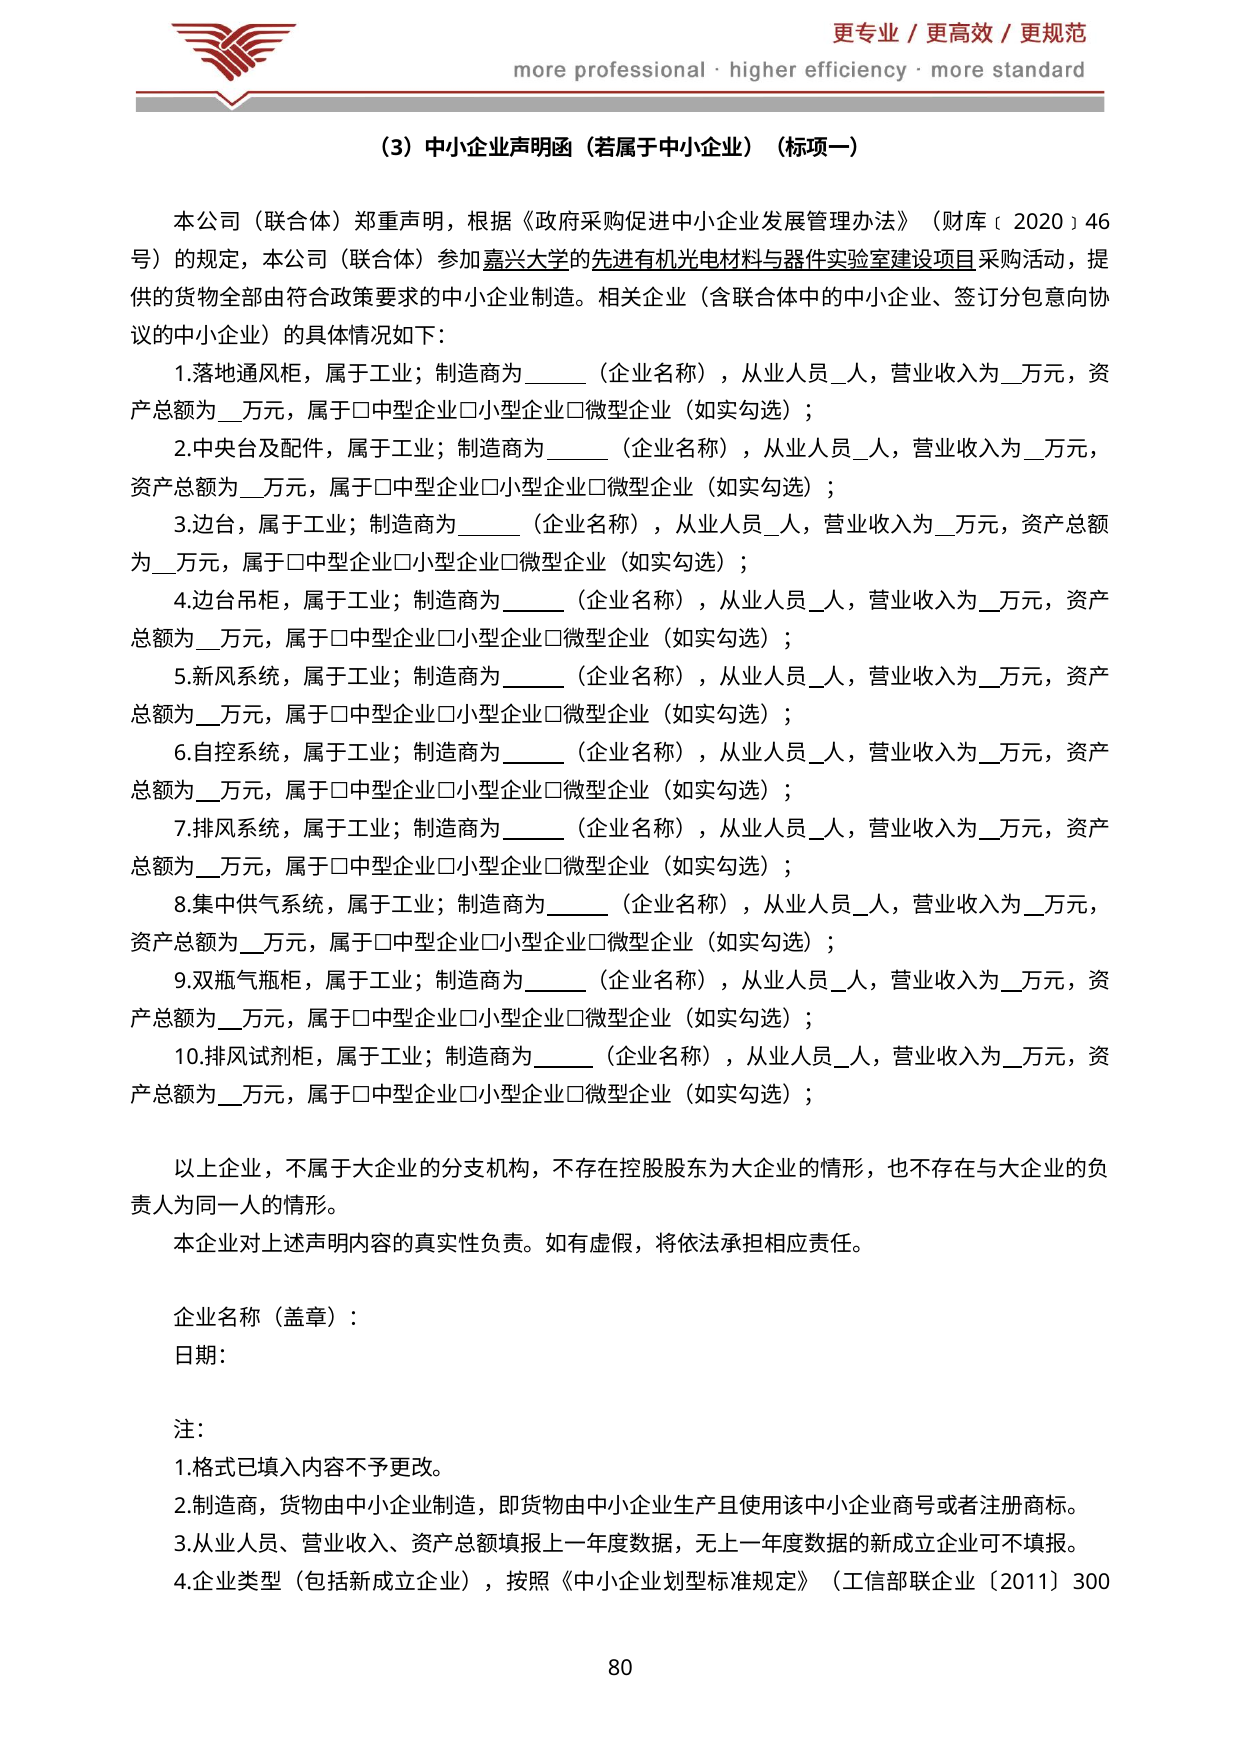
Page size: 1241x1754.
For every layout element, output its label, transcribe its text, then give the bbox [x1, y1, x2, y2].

picture [135, 0, 1105, 112]
text 10.排风试剂柜，属于工业；制造商为 （企业名称），从业人员 人，营业收入为 万元，资产总额为 万元，属于☐中型企业☐小型企业☐微型企业（如实勾选）； [130, 1039, 1110, 1109]
text 本公司（联合体）郑重声明，根据《政府采购促进中小企业发展管理办法》（财库﹝2020﹞46 号）的规定，本公司（联合体）参加嘉兴大学的先进有机光电材料与器件实验室建设项目采购活动，提供的货物全部由符合政策要求的中小企业制造。相关企业（含联合体中的中小企业、签订分包意向协议的中小企业）的具体情况如下： [130, 204, 1110, 349]
text 注： [130, 1412, 1110, 1443]
text 1.落地通风柜，属于工业；制造商为 （企业名称），从业人员 人，营业收入为 万元，资产总额为 万元，属于☐中型企业☐小型企业☐微型企业（如实勾选）； [130, 356, 1110, 425]
text 日期： [130, 1338, 1110, 1370]
text 3.从业人员、营业收入、资产总额填报上一年度数据，无上一年度数据的新成立企业可不填报。 [130, 1526, 1110, 1558]
text 6.自控系统，属于工业；制造商为 （企业名称），从业人员 人，营业收入为 万元，资产总额为 万元，属于☐中型企业☐小型企业☐微型企业（如实勾选）； [130, 735, 1110, 805]
text 以上企业，不属于大企业的分支机构，不存在控股股东为大企业的情形，也不存在与大企业的负责人为同一人的情形。 [130, 1151, 1110, 1220]
text 5.新风系统，属于工业；制造商为 （企业名称），从业人员 人，营业收入为 万元，资产总额为 万元，属于☐中型企业☐小型企业☐微型企业（如实勾选）； [130, 659, 1110, 729]
text 2.中央台及配件，属于工业；制造商为 （企业名称），从业人员 人，营业收入为 万元，资产总额为 万元，属于☐中型企业☐小型企业☐微型企业（如实勾选）； [130, 431, 1110, 501]
text （3）中小企业声明函（若属于中小企业）（标项一） [130, 130, 1110, 162]
text 3.边台，属于工业；制造商为 （企业名称），从业人员 人，营业收入为 万元，资产总额为 万元，属于☐中型企业☐小型企业☐微型企业（如实勾选）； [130, 507, 1110, 577]
text 1.格式已填入内容不予更改。 [130, 1449, 1110, 1481]
text 2.制造商，货物由中小企业制造，即货物由中小企业生产且使用该中小企业商号或者注册商标。 [130, 1488, 1110, 1519]
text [130, 1564, 1110, 1596]
text 7.排风系统，属于工业；制造商为 （企业名称），从业人员 人，营业收入为 万元，资产总额为 万元，属于☐中型企业☐小型企业☐微型企业（如实勾选）； [130, 811, 1110, 881]
text 企业名称（盖章）： [130, 1300, 1110, 1332]
text 4.边台吊柜，属于工业；制造商为 （企业名称），从业人员 人，营业收入为 万元，资产总额为 万元，属于☐中型企业☐小型企业☐微型企业（如实勾选）； [130, 583, 1110, 653]
text 本企业对上述声明内容的真实性负责。如有虚假，将依法承担相应责任。 [130, 1226, 1110, 1258]
text 8.集中供气系统，属于工业；制造商为 （企业名称），从业人员 人，营业收入为 万元，资产总额为 万元，属于☐中型企业☐小型企业☐微型企业（如实勾选）； [130, 887, 1110, 957]
text 9.双瓶气瓶柜，属于工业；制造商为 （企业名称），从业人员 人，营业收入为 万元，资产总额为 万元，属于☐中型企业☐小型企业☐微型企业（如实勾选）； [130, 963, 1110, 1033]
